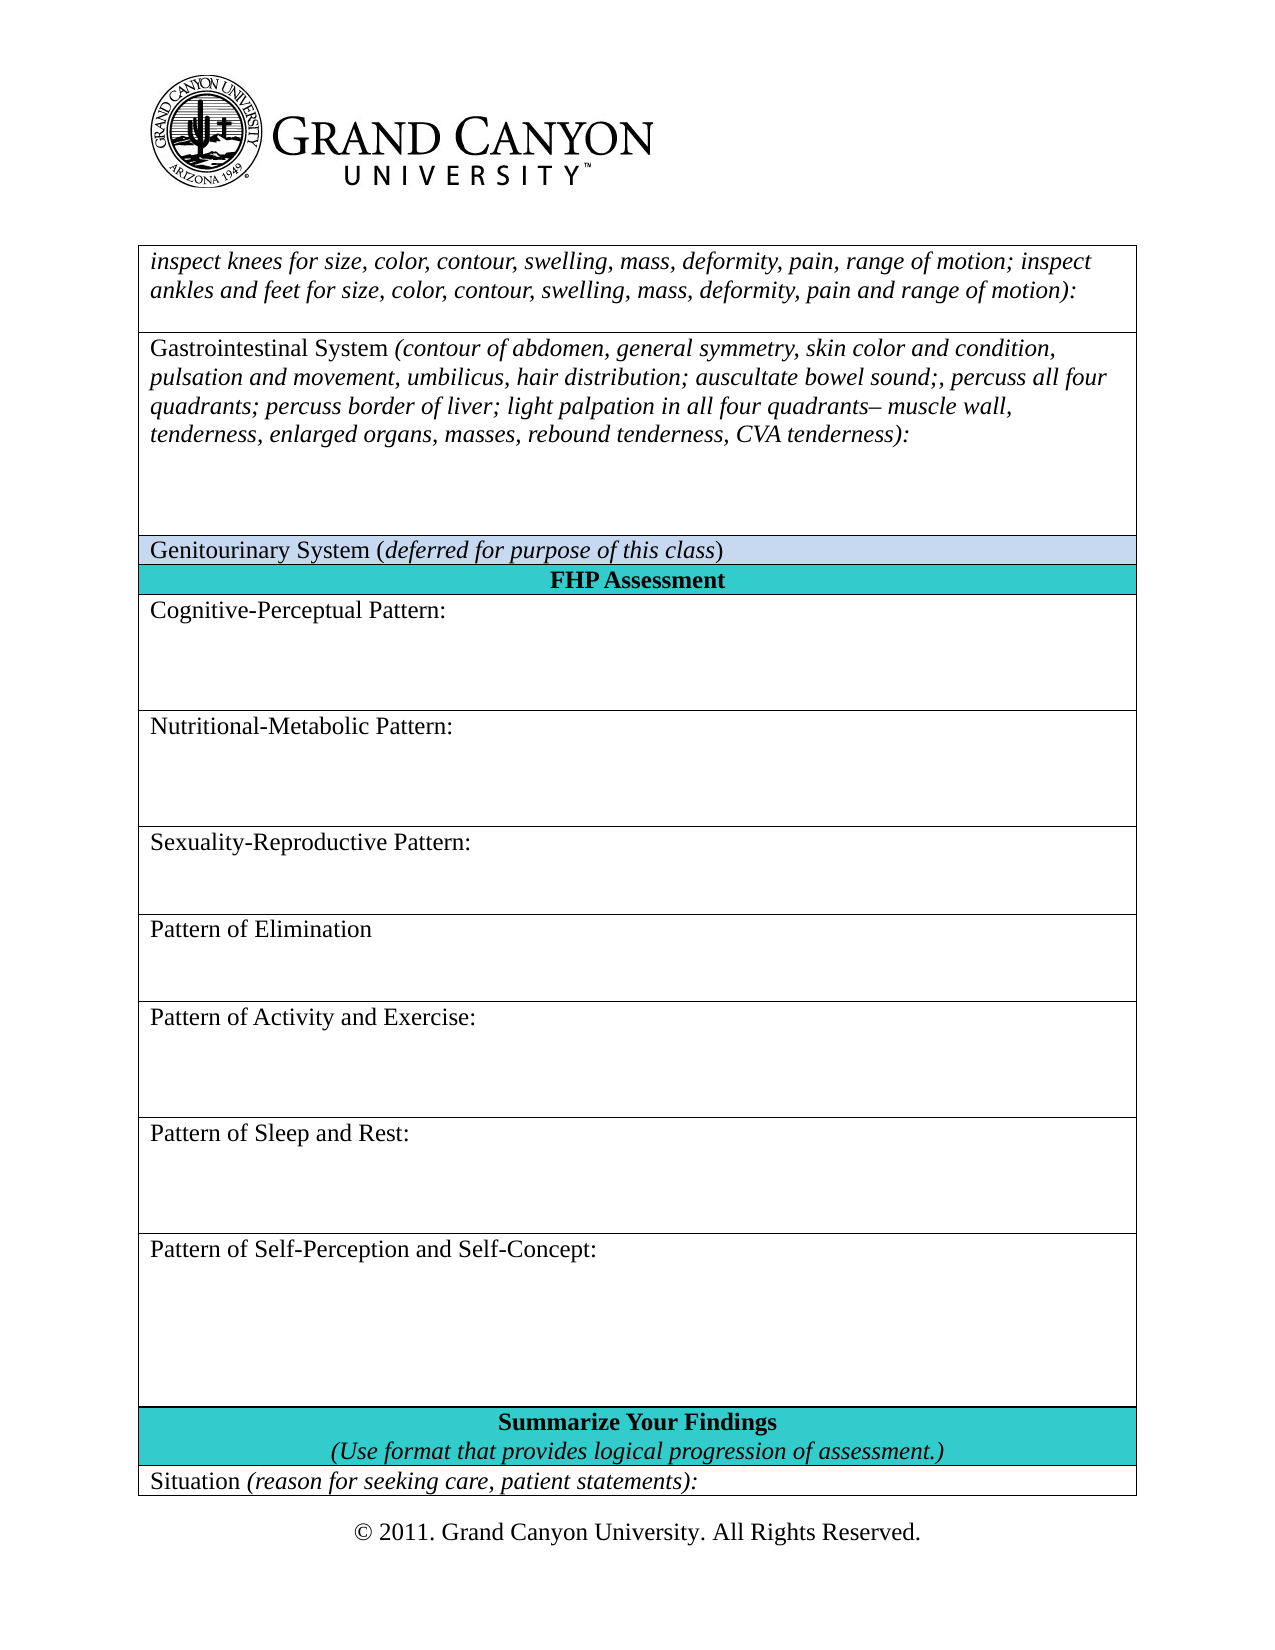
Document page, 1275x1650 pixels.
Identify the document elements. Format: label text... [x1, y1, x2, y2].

table_cell Sexuality-Reproductive Pattern: [139, 827, 1136, 913]
table_cell Gastrointestinal System (contour of abdomen, general symmetry, skin color and condition, pulsation and movement, umbilicus, hair distribution; auscultate bowel sound;, percuss all four quadrants; percuss border of liver; light palpation in all four quadrants– muscle wall, tenderness, enlarged organs, masses, rebound tenderness, CVA tenderness): [139, 333, 1136, 534]
table_cell Pattern of Activity and Exercise: [139, 1002, 1136, 1117]
table_cell Pattern of Sleep and Rest: [139, 1118, 1136, 1233]
table_cell Cognitive-Perceptual Pattern: [139, 595, 1136, 710]
table_cell Pattern of Self-Perception and Self-Concept: [139, 1234, 1136, 1406]
table_cell Genitourinary System (deferred for purpose of this class) [139, 536, 1136, 564]
table_cell Summarize Your Findings (Use format that provides logical progression of assessment.) [139, 1408, 1136, 1465]
table_cell Situation (reason for seeking care, patient statements): [139, 1466, 1136, 1495]
table_cell FHP Assessment [139, 565, 1136, 594]
picture [150, 75, 654, 188]
table_cell Nutritional-Metabolic Pattern: [139, 711, 1136, 826]
table_cell Pattern of Elimination [139, 915, 1136, 1001]
